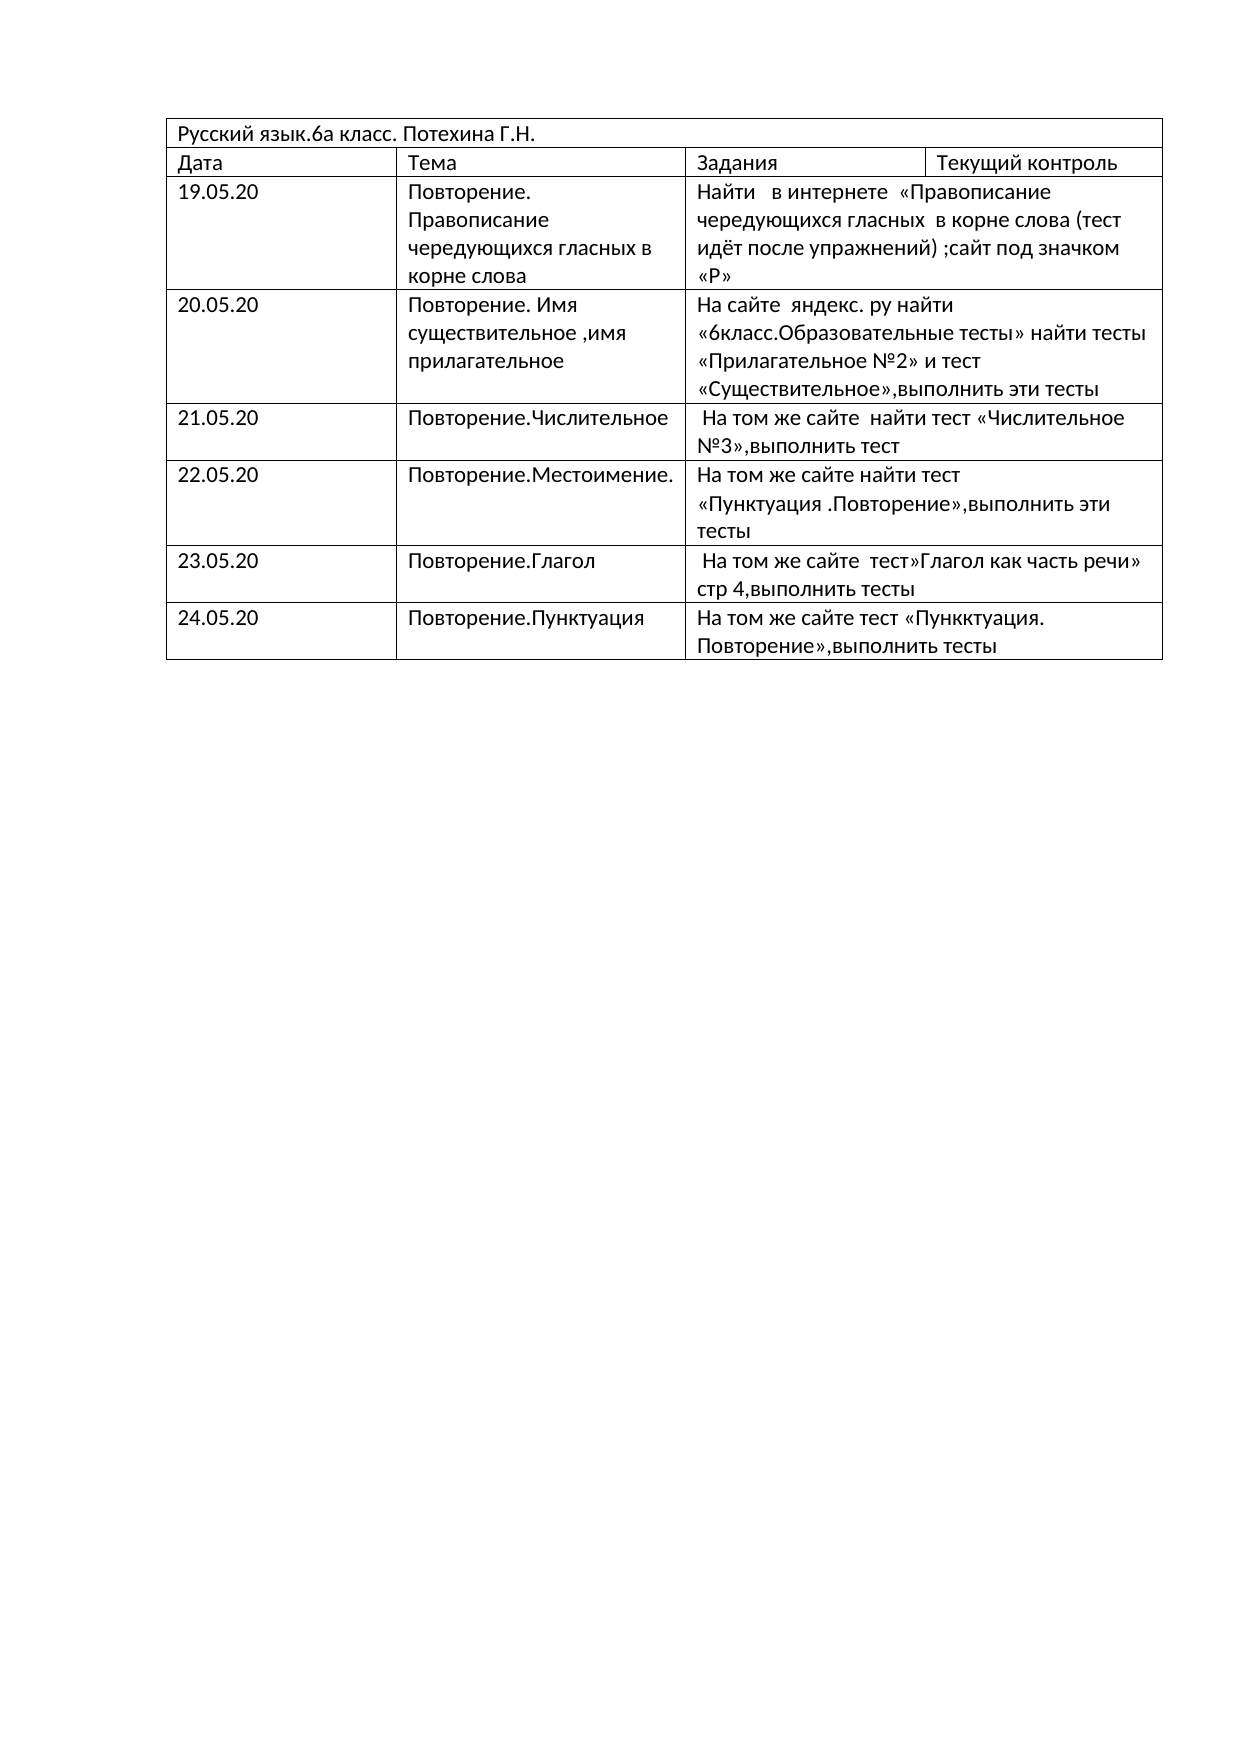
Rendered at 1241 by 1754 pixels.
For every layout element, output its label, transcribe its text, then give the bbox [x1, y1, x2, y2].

table_header Русский язык.6а класс. Потехина Г.Н. [167, 119, 1162, 147]
table_cell Повторение.Пунктуация [397, 603, 685, 659]
table_cell На том же сайте найти тест «Пунктуация .Повторение»,выполнить эти тесты [686, 461, 1162, 545]
table_cell 22.05.20 [167, 461, 396, 545]
table_cell На сайте яндекс. ру найти «6класс.Образовательные тесты» найти тесты «Прилагательное №2» и тест «Существительное»,выполнить эти тесты [686, 290, 1162, 402]
table_cell 20.05.20 [167, 290, 396, 402]
table_cell Найти в интернете «Правописание чередующихся гласных в корне слова (тест идёт после упражнений) ;сайт под значком «Р» [686, 177, 1162, 289]
table_cell На том же сайте тест «Пункктуация. Повторение»,выполнить тесты [686, 603, 1162, 659]
table_cell Тема [397, 148, 685, 176]
table_cell На том же сайте тест»Глагол как часть речи» стр 4,выполнить тесты [686, 546, 1162, 602]
table_cell Повторение.Местоимение. [397, 461, 685, 545]
table_cell Текущий контроль [926, 148, 1162, 176]
table_cell Повторение. Правописание чередующихся гласных в корне слова [397, 177, 685, 289]
table_cell Повторение.Числительное [397, 404, 685, 459]
table_cell 21.05.20 [167, 404, 396, 459]
table_cell Повторение. Имя существительное ,имя прилагательное [397, 290, 685, 402]
table_cell 24.05.20 [167, 603, 396, 659]
table_cell На том же сайте найти тест «Числительное №3»,выполнить тест [686, 404, 1162, 459]
table_cell 23.05.20 [167, 546, 396, 602]
table_cell Задания [686, 148, 925, 176]
table_cell Повторение.Глагол [397, 546, 685, 602]
table_cell 19.05.20 [167, 177, 396, 289]
table_cell Дата [167, 148, 396, 176]
